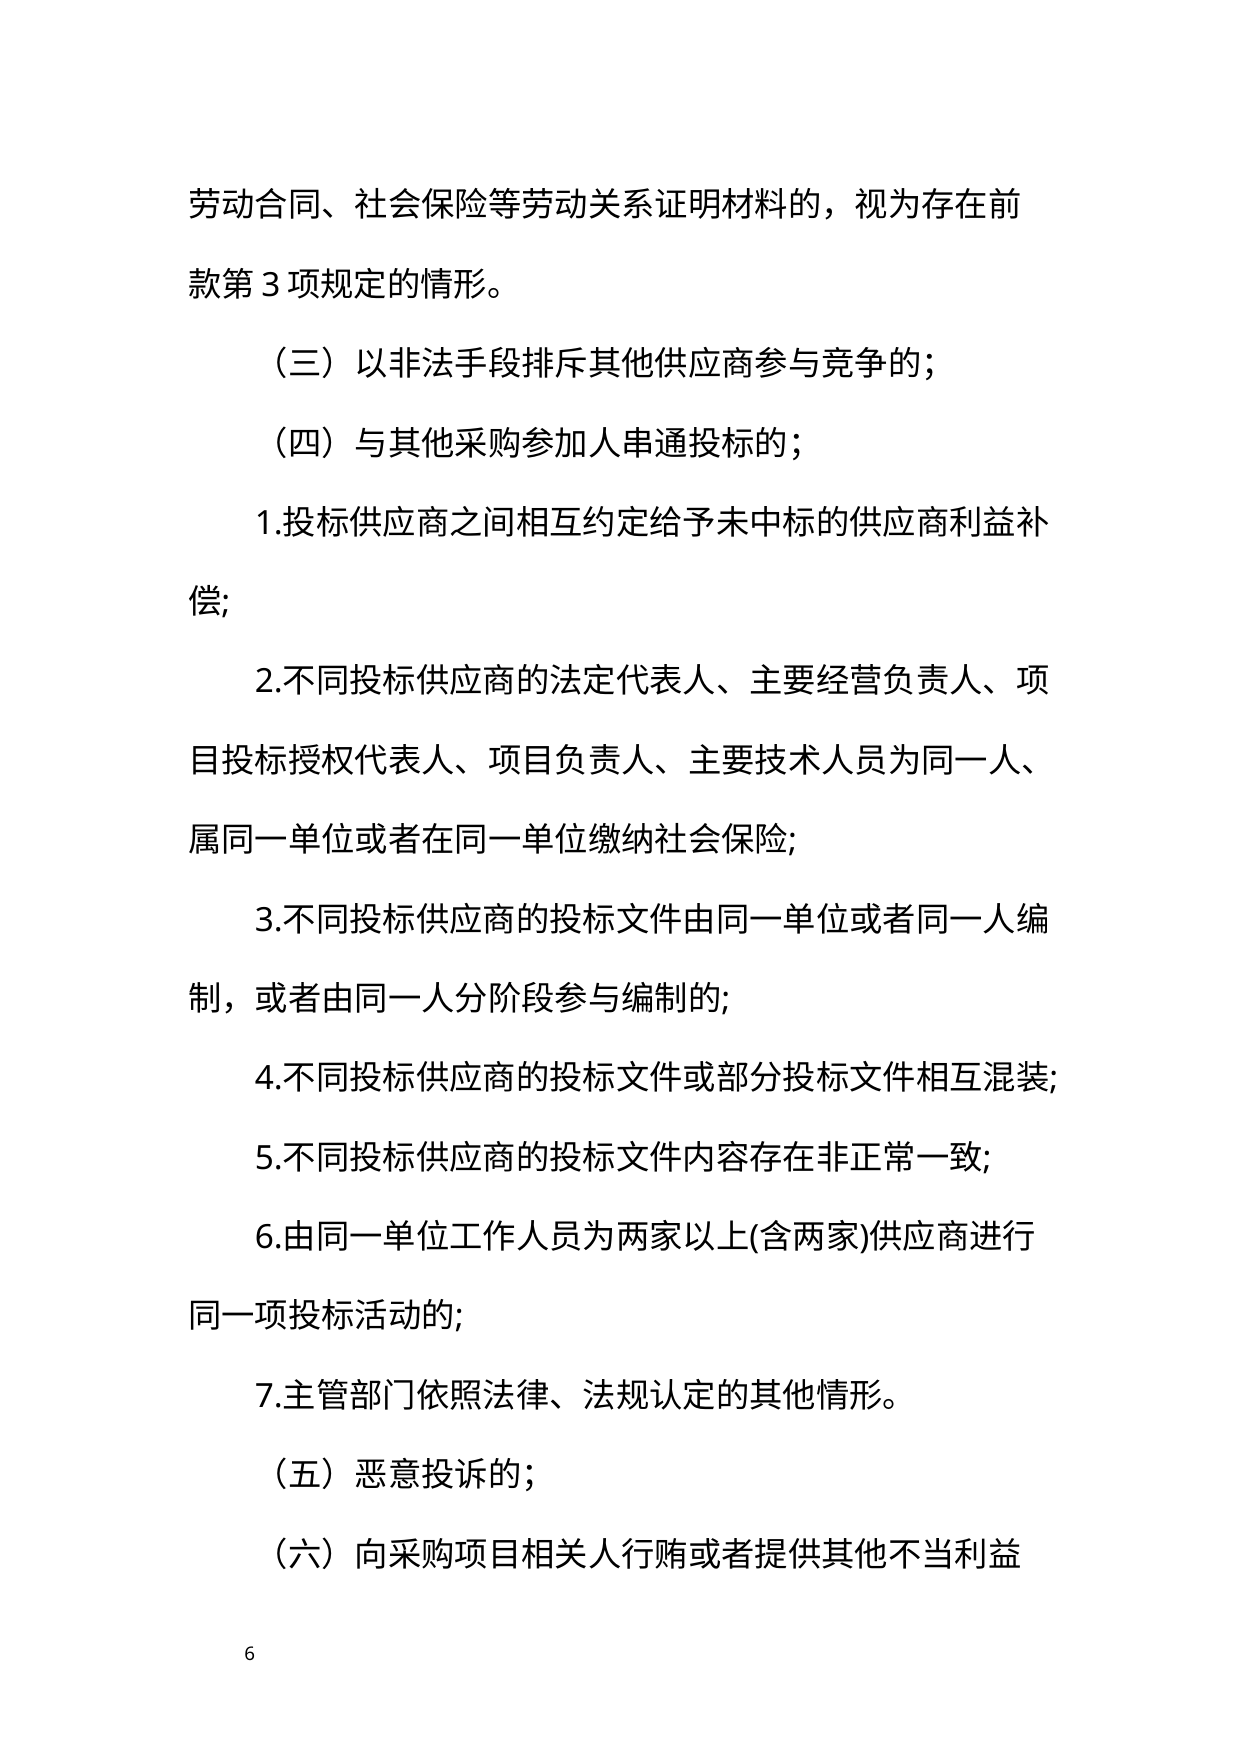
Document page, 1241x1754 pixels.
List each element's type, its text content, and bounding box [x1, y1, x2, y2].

text 7.主管部门依照法律、法规认定的其他情形。 [188, 1353, 1052, 1433]
text （四）与其他采购参加人串通投标的； [188, 401, 1052, 480]
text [188, 163, 1052, 321]
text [188, 1512, 1052, 1591]
text 4.不同投标供应商的投标文件或部分投标文件相互混装; [188, 1036, 1052, 1115]
text 6.由同一单位工作人员为两家以上(含两家)供应商进行同一项投标活动的; [188, 1194, 1052, 1353]
text （三）以非法手段排斥其他供应商参与竞争的； [188, 321, 1052, 401]
text 3.不同投标供应商的投标文件由同一单位或者同一人编制，或者由同一人分阶段参与编制的; [188, 877, 1052, 1036]
text （五）恶意投诉的； [188, 1433, 1052, 1512]
text 5.不同投标供应商的投标文件内容存在非正常一致; [188, 1115, 1052, 1194]
text 2.不同投标供应商的法定代表人、主要经营负责人、项目投标授权代表人、项目负责人、主要技术人员为同一人、属同一单位或者在同一单位缴纳社会保险; [188, 639, 1052, 877]
text 1.投标供应商之间相互约定给予未中标的供应商利益补偿; [188, 480, 1052, 639]
